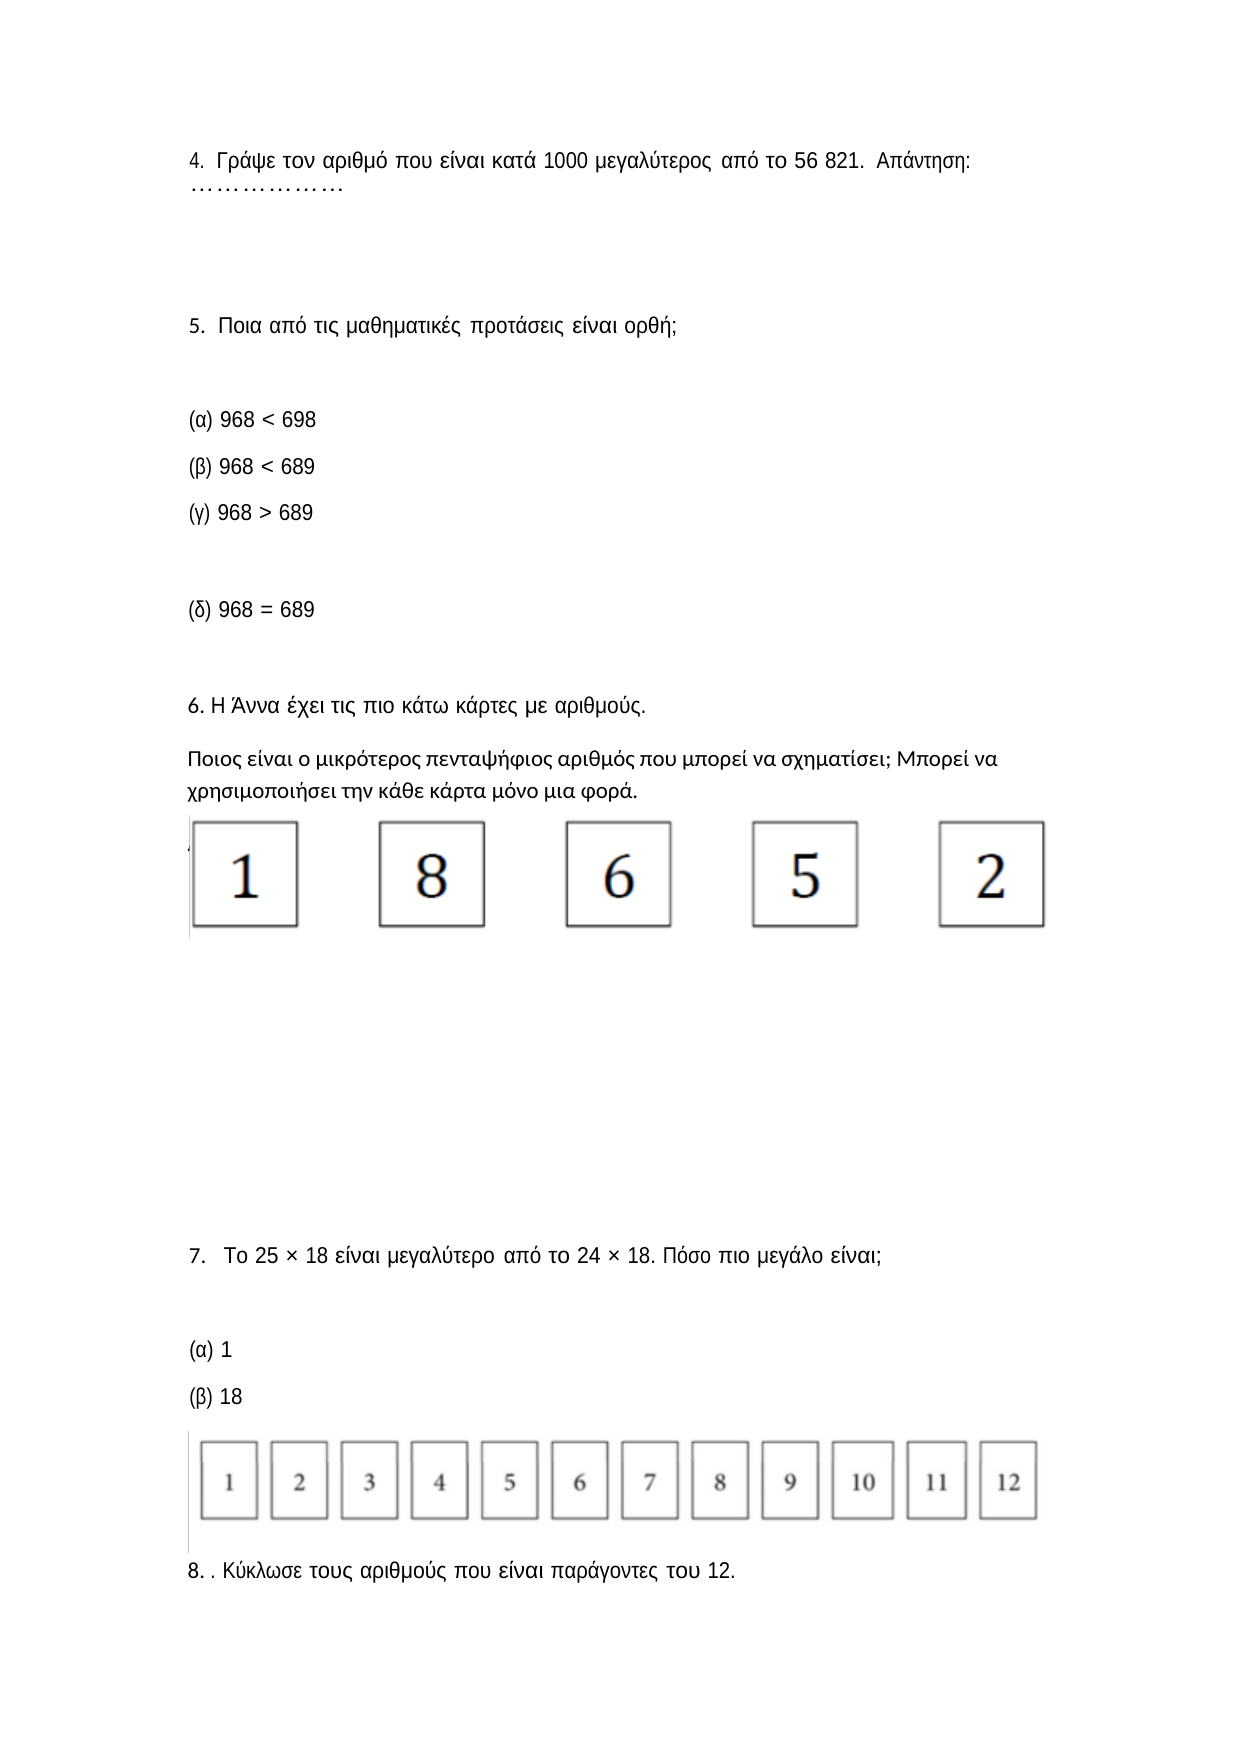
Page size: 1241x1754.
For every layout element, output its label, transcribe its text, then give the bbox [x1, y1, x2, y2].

text (β) 968 < 689 [188, 456, 1053, 479]
text 7. Το 25 × 18 είναι μεγαλύτερο από το 24 × 18. Πόσο πιο μεγάλο είναι; [189, 1244, 1053, 1269]
text (β) 18 [189, 1386, 1053, 1409]
text 6. H Άννα έχει τις πιο κάτω κάρτες με αριθμούς. [187, 691, 1053, 719]
picture [187, 1431, 1055, 1553]
text (δ) 968 = 689 [188, 596, 703, 622]
text (α) 968 < 698 [188, 409, 1053, 432]
text 4. Γράψε τον αριθμό που είναι κατά 1000 μεγαλύτερος από το 56 821. Απάντηση:……………… [189, 150, 1116, 196]
text (γ) 968 > 689 [188, 502, 1053, 525]
text (α) 1 [189, 1339, 1053, 1362]
text 5. Ποια από τις μαθηματικές προτάσεις είναι ορθή; [188, 314, 1053, 338]
text Ποιος είναι ο μικρότερος πενταψήφιος αριθμός που μπορεί να σχηματίσει; Μπορεί να χρησιμοποιήσει την κάθε κάρτα μόνο μια φορά. [187, 744, 1053, 804]
picture [188, 815, 1052, 939]
text 8. . Κύκλωσε τους αριθμούς που είναι παράγοντες του 12. [187, 1556, 1053, 1584]
